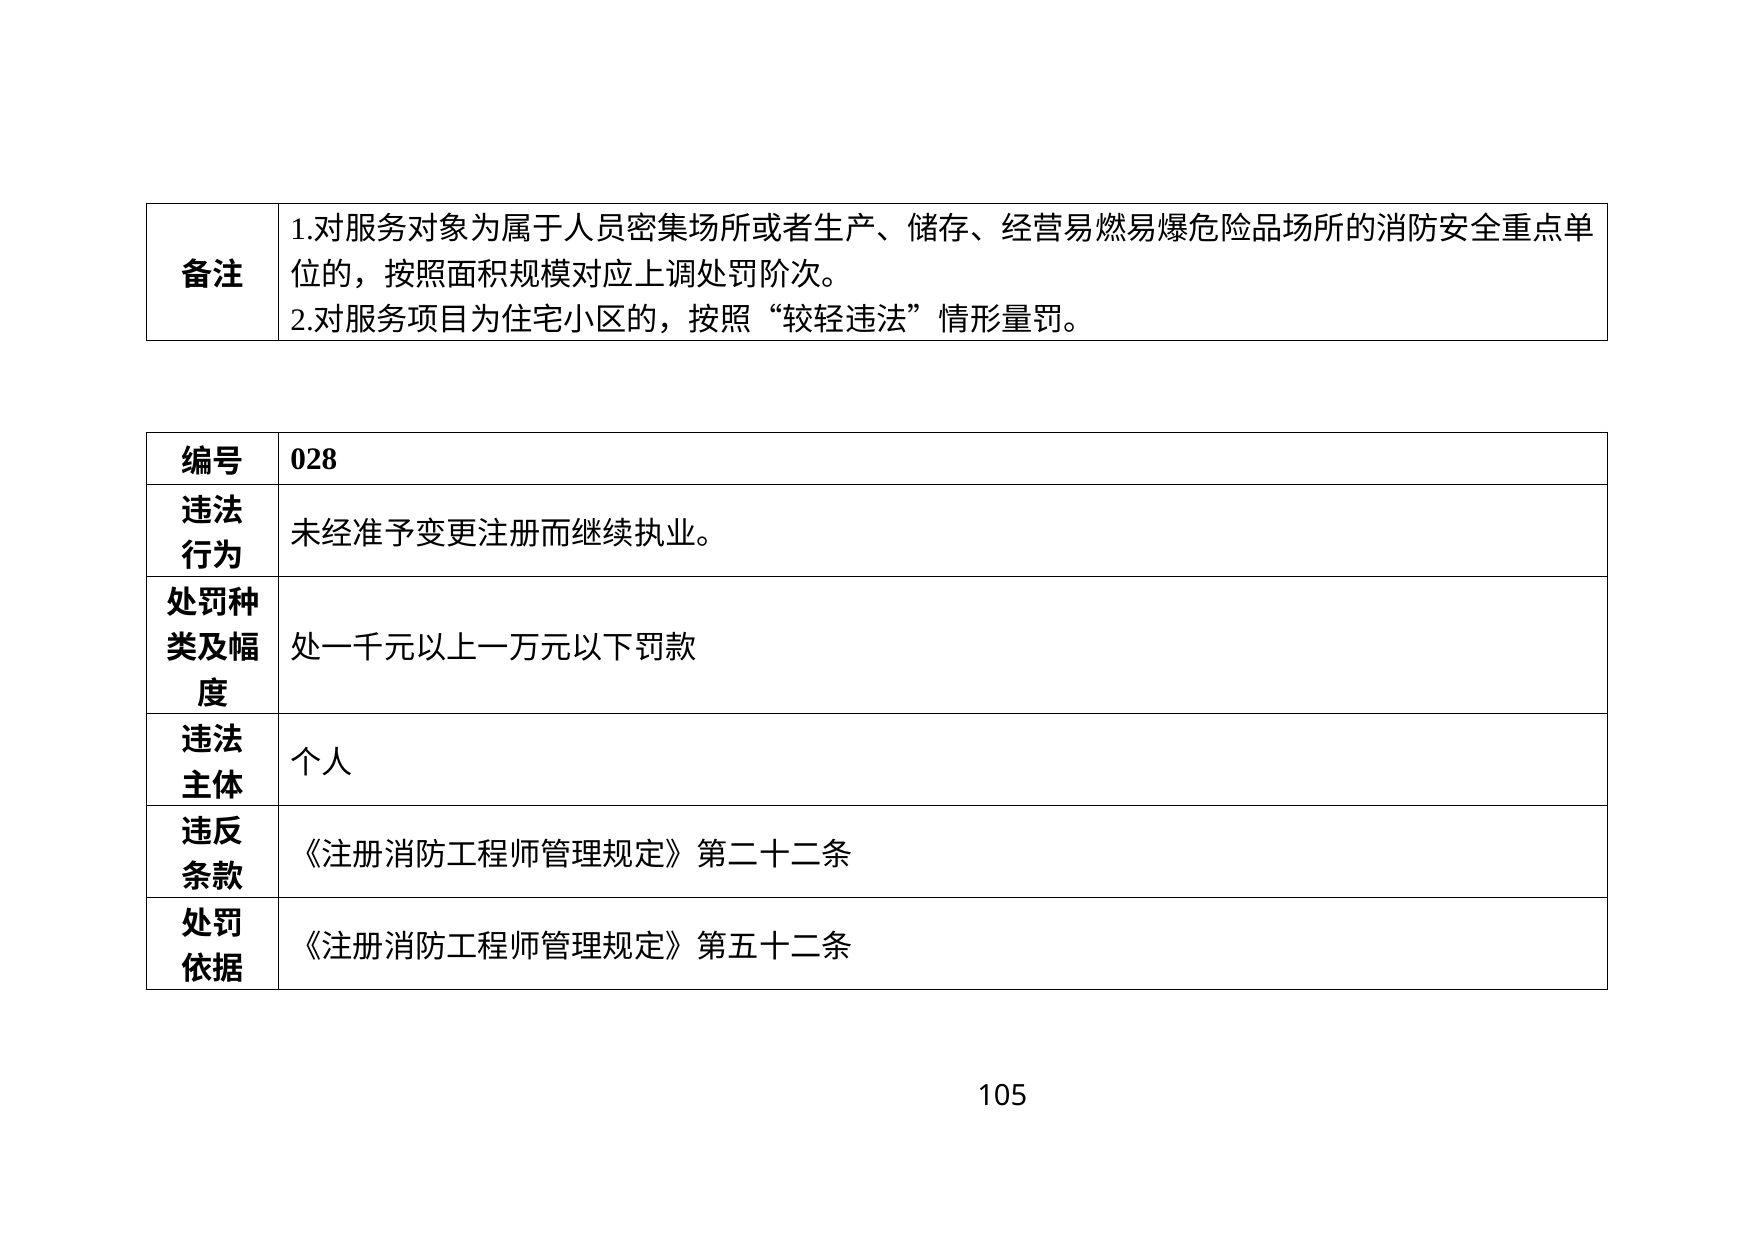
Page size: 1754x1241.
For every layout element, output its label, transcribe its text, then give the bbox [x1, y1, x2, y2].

table_cell 处罚种类及幅度 [147, 577, 278, 713]
table_cell 个人 [279, 714, 1607, 805]
table_cell 处罚 依据 [147, 898, 278, 989]
table_cell 违法 主体 [147, 714, 278, 805]
table_cell 《注册消防工程师管理规定》第二十二条 [279, 806, 1607, 897]
table_cell 处一千元以上一万元以下罚款 [279, 577, 1607, 713]
table_header 028 [279, 433, 1607, 484]
table_cell 违反 条款 [147, 806, 278, 897]
table_cell 未经准予变更注册而继续执业。 [279, 485, 1607, 576]
table_header 编号 [147, 433, 278, 484]
table_cell 违法 行为 [147, 485, 278, 576]
table_cell 1.对服务对象为属于人员密集场所或者生产、储存、经营易燃易爆危险品场所的消防安全重点单位的，按照面积规模对应上调处罚阶次。 2.对服务项目为住宅小区的，按照“较轻违法”情形量罚。 [279, 204, 1607, 340]
table_cell 《注册消防工程师管理规定》第五十二条 [279, 898, 1607, 989]
table_cell 备注 [147, 204, 278, 340]
